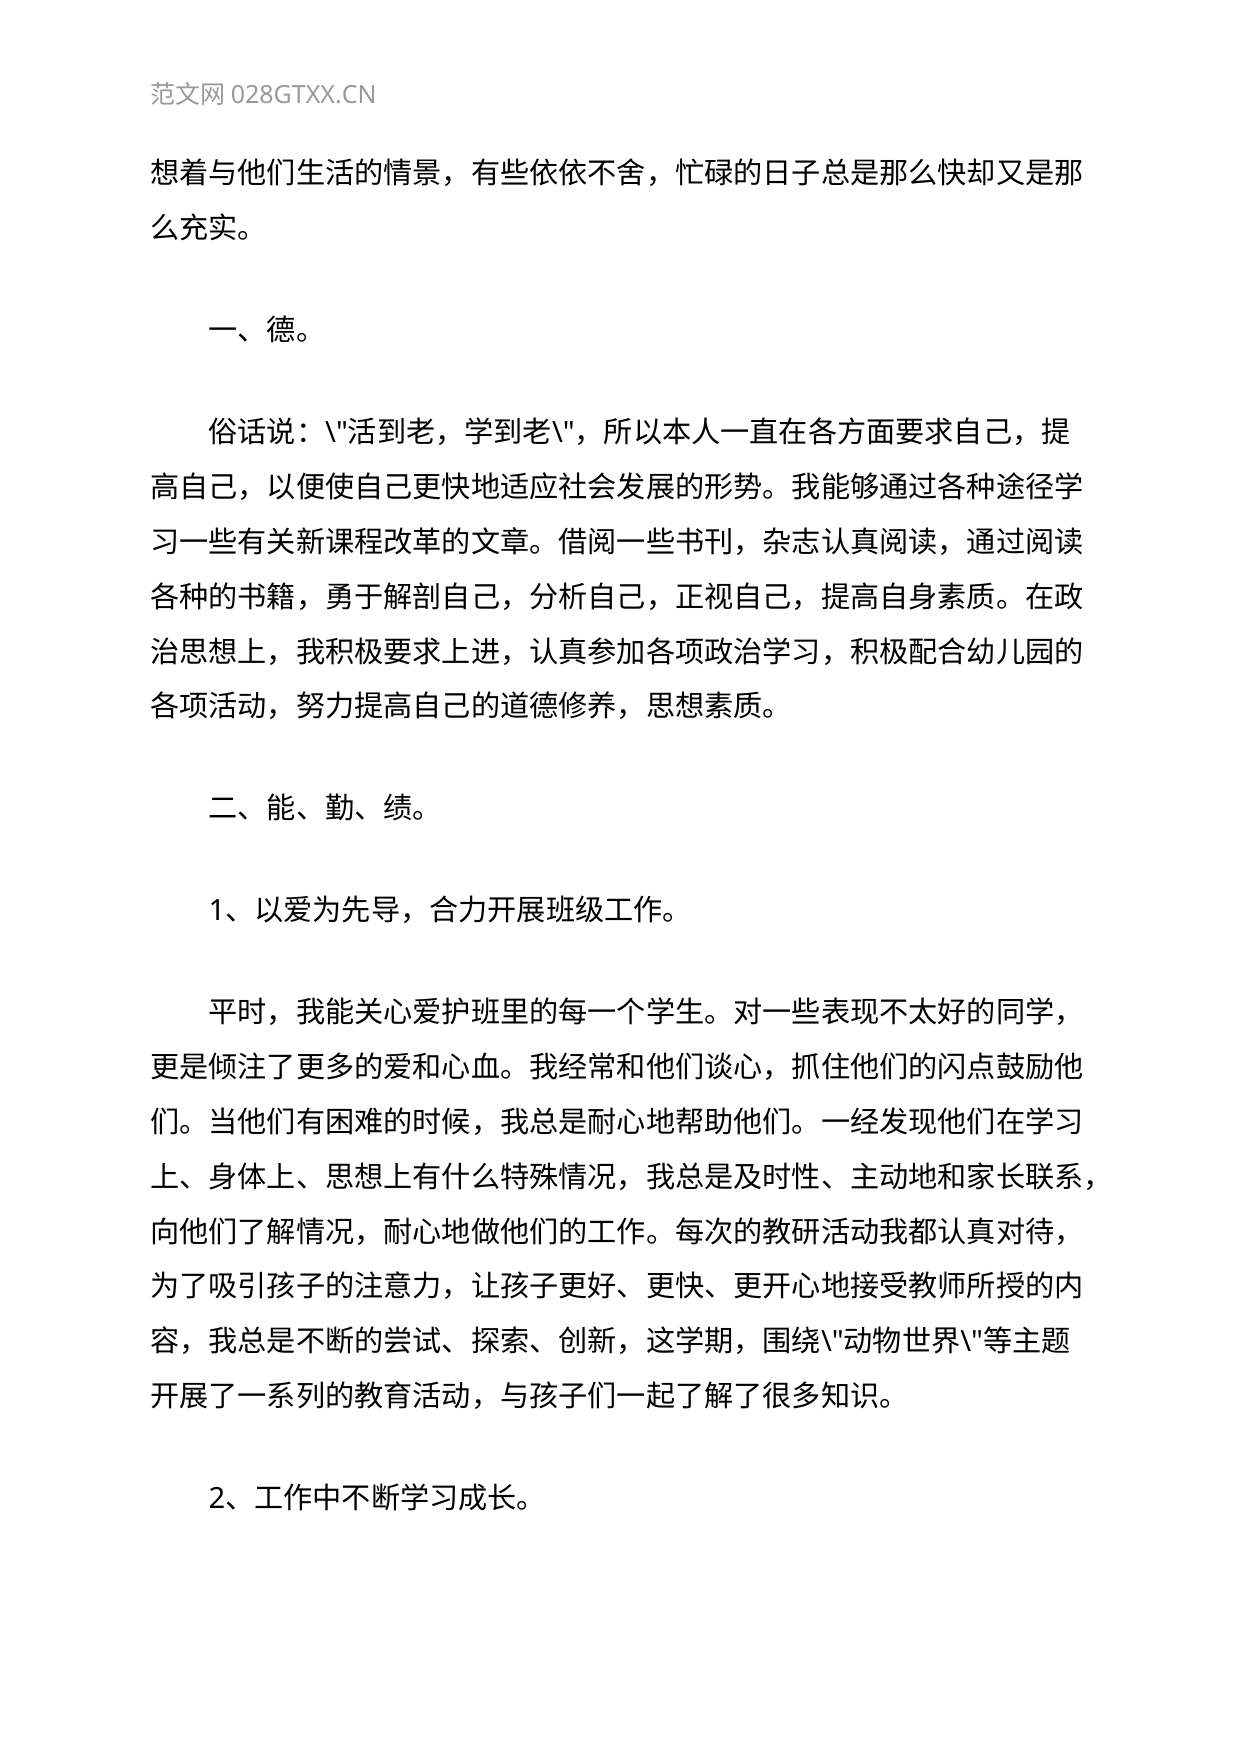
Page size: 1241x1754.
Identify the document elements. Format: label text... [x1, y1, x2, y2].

text 1、以爱为先导，合力开展班级工作。 [150, 887, 1090, 929]
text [150, 150, 1090, 247]
text 一、德。 [150, 307, 1090, 349]
text 2、工作中不断学习成长。 [150, 1475, 1090, 1517]
text 二、能、勤、绩。 [150, 785, 1090, 827]
text 平时，我能关心爱护班里的每一个学生。对一些表现不太好的同学，更是倾注了更多的爱和心血。我经常和他们谈心，抓住他们的闪点鼓励他们。当他们有困难的时候，我总是耐心地帮助他们。一经发现他们在学习上、身体上、思想上有什么特殊情况，我总是及时性、主动地和家长联系，向他们了解情况，耐心地做他们的工作。每次的教研活动我都认真对待，为了吸引孩子的注意力，让孩子更好、更快、更开心地接受教师所授的内容，我总是不断的尝试、探索、创新，这学期，围绕\"动物世界\"等主题开展了一系列的教育活动，与孩子们一起了解了很多知识。 [150, 988, 1090, 1415]
text 俗话说：\"活到老，学到老\"，所以本人一直在各方面要求自己，提高自己，以便使自己更快地适应社会发展的形势。我能够通过各种途径学习一些有关新课程改革的文章。借阅一些书刊，杂志认真阅读，通过阅读各种的书籍，勇于解剖自己，分析自己，正视自己，提高自身素质。在政治思想上，我积极要求上进，认真参加各项政治学习，积极配合幼儿园的各项活动，努力提高自己的道德修养，思想素质。 [150, 408, 1090, 725]
